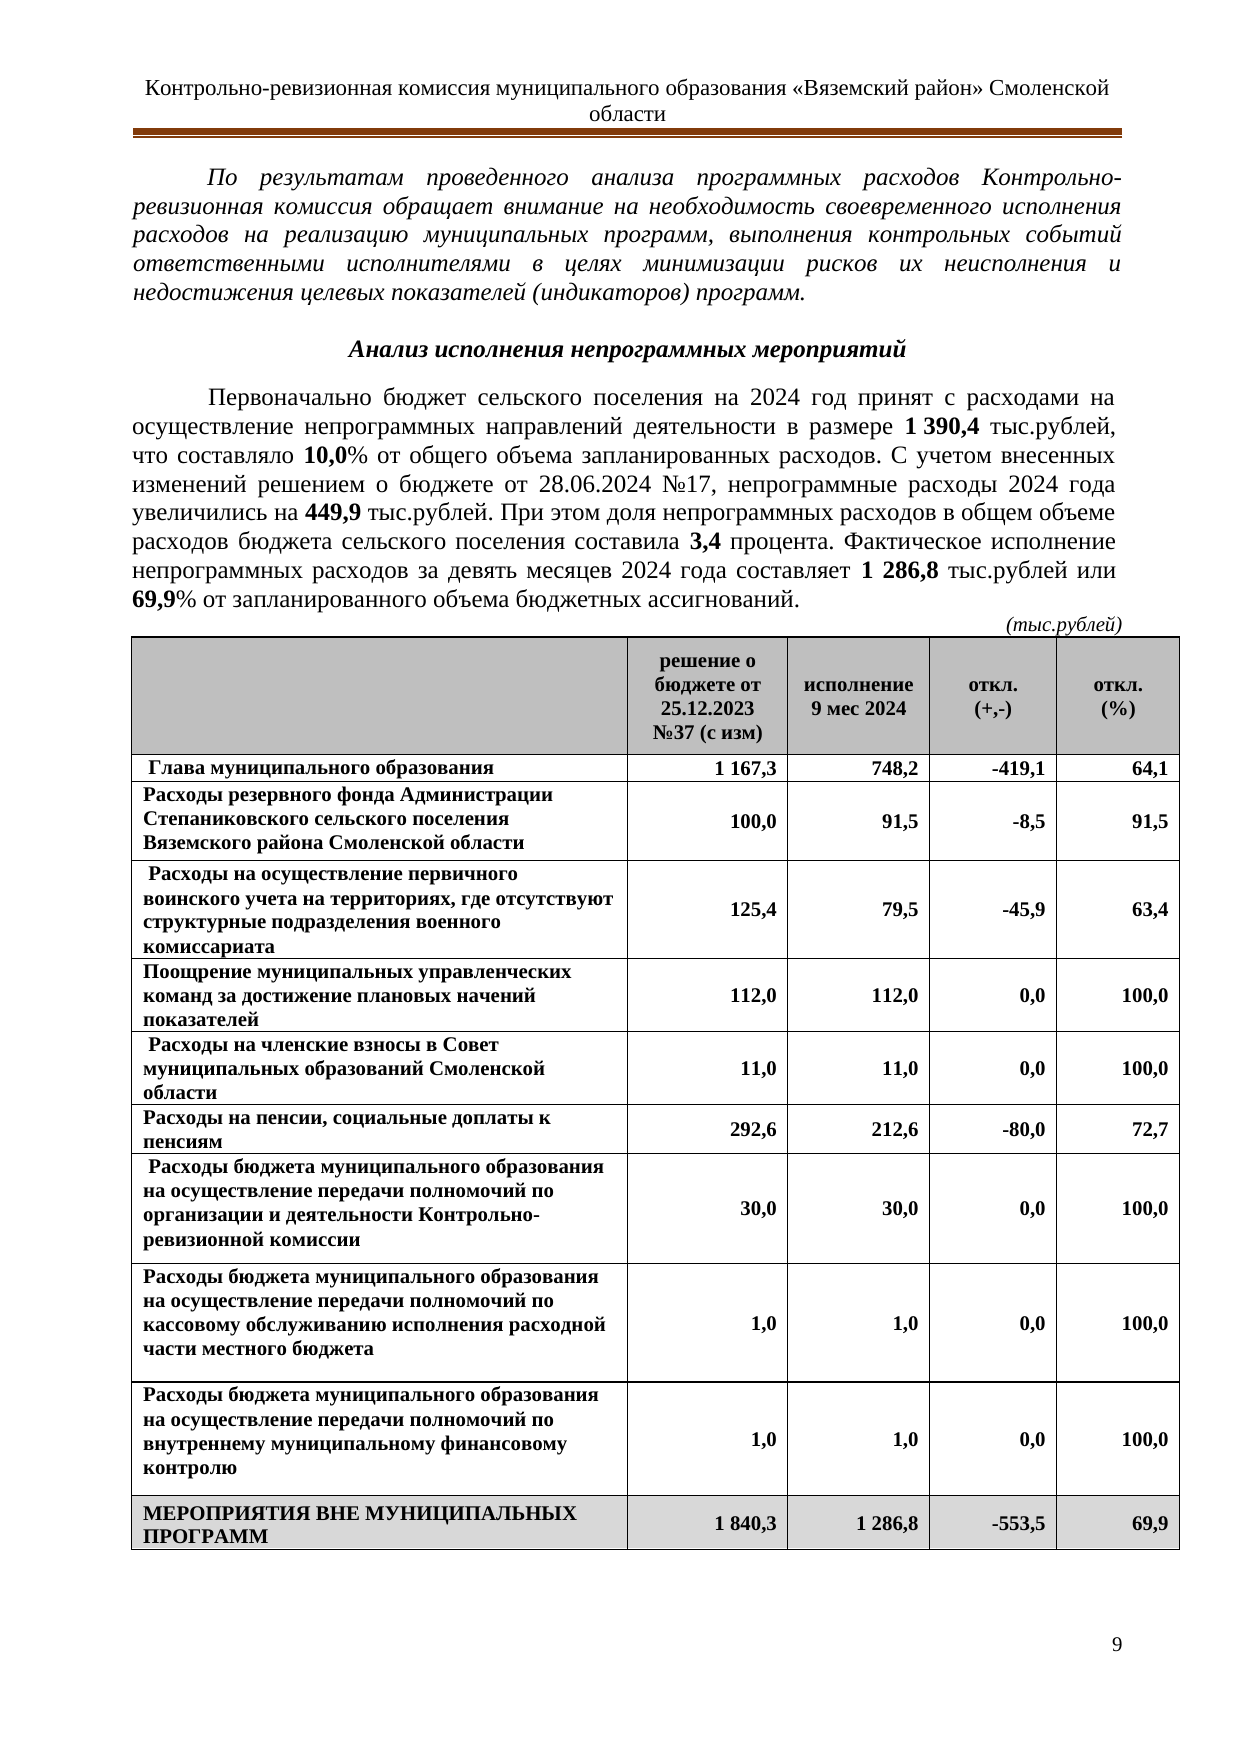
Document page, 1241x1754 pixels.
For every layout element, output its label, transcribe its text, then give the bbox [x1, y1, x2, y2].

table_cell 0,0 [930, 1032, 1056, 1104]
table_cell Расходы бюджета муниципального образования на осуществление передачи полномочий по кассовому обслуживанию исполнения расходной части местного бюджета [132, 1264, 627, 1381]
table_cell 100,0 [1057, 959, 1179, 1031]
table_cell 91,5 [788, 782, 929, 860]
table_cell 1 840,3 [628, 1496, 787, 1548]
table_cell 11,0 [628, 1032, 787, 1104]
table_cell 1 286,8 [788, 1496, 929, 1548]
table_cell Поощрение муниципальных управленческих команд за достижение плановых начений показателей [132, 959, 627, 1031]
table_cell 112,0 [788, 959, 929, 1031]
table_cell 0,0 [930, 1154, 1056, 1263]
table_header исполнение 9 мес 2024 [788, 638, 929, 754]
table_cell Расходы на пенсии, социальные доплаты к пенсиям [132, 1105, 627, 1153]
table_cell 112,0 [628, 959, 787, 1031]
table_cell 212,6 [788, 1105, 929, 1153]
table_cell Расходы на членские взносы в Совет муниципальных образований Смоленской области [132, 1032, 627, 1104]
table_cell 72,7 [1057, 1105, 1179, 1153]
table_cell 91,5 [1057, 782, 1179, 860]
table_cell 30,0 [628, 1154, 787, 1263]
table_cell -419,1 [930, 755, 1056, 781]
table_cell 1,0 [628, 1383, 787, 1495]
table_cell Расходы резервного фонда Администрации Степаниковского сельского поселения Вяземского района Смоленской области [132, 782, 627, 860]
table_header решение о бюджете от 25.12.2023 №37 (с изм) [628, 638, 787, 754]
table_cell 11,0 [788, 1032, 929, 1104]
table_cell 292,6 [628, 1105, 787, 1153]
table_header [132, 638, 627, 754]
table_cell -8,5 [930, 782, 1056, 860]
table_cell -45,9 [930, 861, 1056, 958]
text По результатам проведенного анализа программных расходов Контрольно-ревизионная комиссия обращает внимание на необходимость своевременного исполнения расходов на реализацию муниципальных программ, выполнения контрольных событий ответственными исполнителями в целях минимизации рисков их неисполнения и недостижения целевых показателей (индикаторов) программ. [133, 162, 1122, 306]
table_cell -553,5 [930, 1496, 1056, 1548]
text (тыс.рублей) [133, 612, 1122, 636]
table_cell 100,0 [1057, 1032, 1179, 1104]
table_cell 64,1 [1057, 755, 1179, 781]
table_cell 0,0 [930, 1264, 1056, 1381]
table_header откл. (+,-) [930, 638, 1056, 754]
table_cell 69,9 [1057, 1496, 1179, 1548]
table_cell 100,0 [1057, 1264, 1179, 1381]
table_cell 1,0 [788, 1264, 929, 1381]
table_cell 63,4 [1057, 861, 1179, 958]
table_cell 0,0 [930, 1383, 1056, 1495]
table_cell -80,0 [930, 1105, 1056, 1153]
table_cell Глава муниципального образования [132, 755, 627, 781]
table_cell 125,4 [628, 861, 787, 958]
table_cell 100,0 [1057, 1383, 1179, 1495]
table_cell 79,5 [788, 861, 929, 958]
table_cell 1 167,3 [628, 755, 787, 781]
table_cell 30,0 [788, 1154, 929, 1263]
table_cell Расходы бюджета муниципального образования на осуществление передачи полномочий по организации и деятельности Контрольно-ревизионной комиссии [132, 1154, 627, 1263]
table_cell Расходы на осуществление первичного воинского учета на территориях, где отсутствуют структурные подразделения военного комиссариата [132, 861, 627, 958]
table_cell 748,2 [788, 755, 929, 781]
table_header откл. (%) [1057, 638, 1179, 754]
table_cell 0,0 [930, 959, 1056, 1031]
text Анализ исполнения непрограммных мероприятий [133, 334, 1122, 363]
text Первоначально бюджет сельского поселения на 2024 год принят с расходами на осуществление непрограммных направлений деятельности в размере 1 390,4 тыс.рублей, что составляло 10,0% от общего объема запланированных расходов. С учетом внесенных изменений решением о бюджете от 28.06.2024 №17, непрограммные расходы 2024 года увеличились на 449,9 тыс.рублей. При этом доля непрограммных расходов в общем объеме расходов бюджета сельского поселения составила 3,4 процента. Фактическое исполнение непрограммных расходов за девять месяцев 2024 года составляет 1 286,8 тыс.рублей или 69,9% от запланированного объема бюджетных ассигнований. [132, 382, 1116, 612]
table_cell 1,0 [628, 1264, 787, 1381]
table_cell 100,0 [628, 782, 787, 860]
table_cell МЕРОПРИЯТИЯ ВНЕ МУНИЦИПАЛЬНЫХ ПРОГРАММ [132, 1496, 627, 1548]
table_cell Расходы бюджета муниципального образования на осуществление передачи полномочий по внутреннему муниципальному финансовому контролю [132, 1383, 627, 1495]
table_cell 1,0 [788, 1383, 929, 1495]
table_cell 100,0 [1057, 1154, 1179, 1263]
